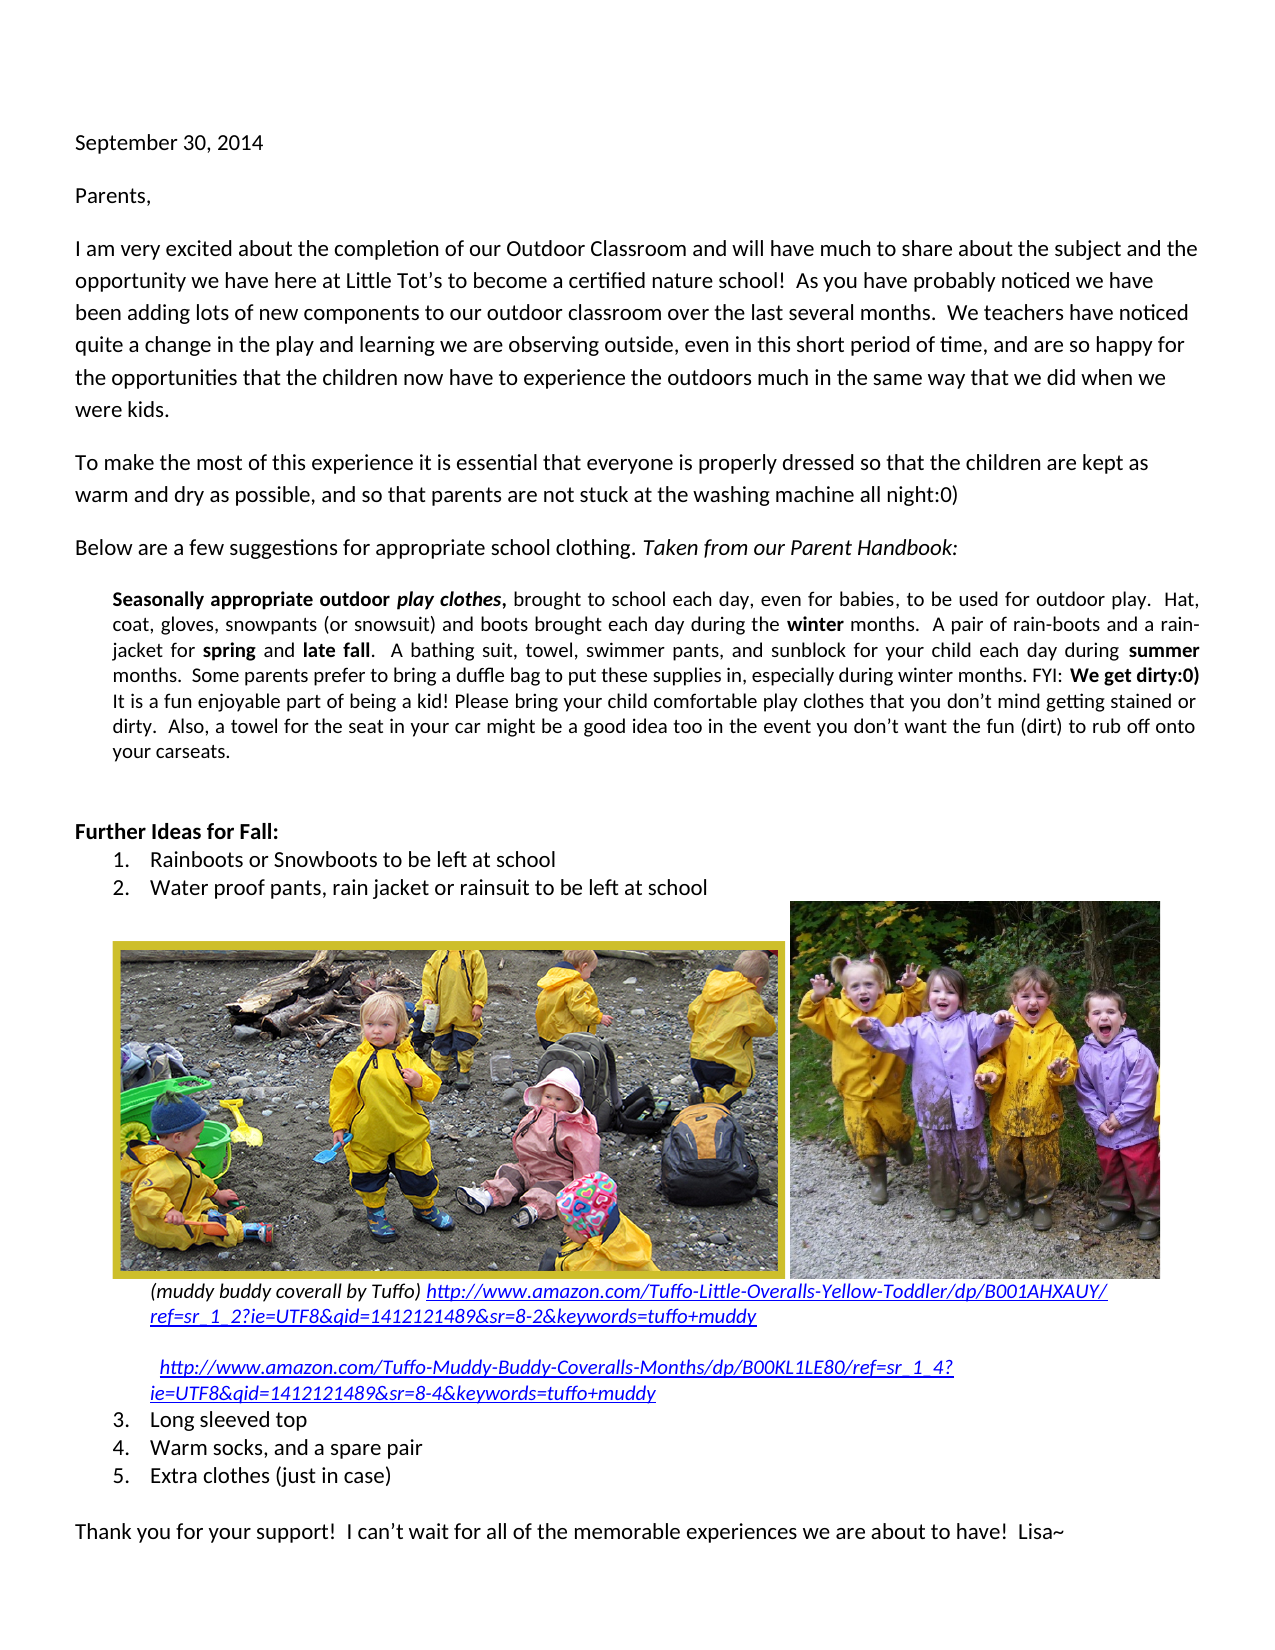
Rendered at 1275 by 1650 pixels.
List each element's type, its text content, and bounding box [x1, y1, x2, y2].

text Further Ideas for Fall: [75, 817, 1200, 845]
text Seasonally appropriate outdoor play clothes, brought to school each day, even for babies, to be used for outdoor play. Hat, coat, gloves, snowpants (or snowsuit) and boots brought each day during the winter months. A pair of rain-boots and a rain-jacket for spring and late fall. A bathing suit, towel, swimmer pants, and sunblock for your child each day during summer months. Some parents prefer to bring a duffle bag to put these supplies in, especially during winter months. FYI: We get dirty:0) It is a fun enjoyable part of being a kid! Please bring your child comfortable play clothes that you don’t mind getting stained or dirty. Also, a towel for the seat in your car might be a good idea too in the event you don’t want the fun (dirt) to rub off onto your carseats. [112, 586, 1200, 764]
list Extra clothes (just in case) [112, 1461, 1200, 1489]
text I am very excited about the completion of our Outdoor Classroom and will have much to share about the subject and the opportunity we have here at Little Tot’s to become a certified nature school! As you have probably noticed we have been adding lots of new components to our outdoor classroom over the last several months. We teachers have noticed quite a change in the play and learning we are observing outside, even in this short period of time, and are so happy for the opportunities that the children now have to experience the outdoors much in the same way that we did when we were kids. [75, 234, 1200, 423]
text September 30, 2014 [75, 128, 1200, 156]
text Thank you for your support! I can’t wait for all of the memorable experiences we are about to have! Lisa~ [75, 1517, 1200, 1546]
list Water proof pants, rain jacket or rainsuit to be left at school [112, 873, 1200, 901]
text Below are a few suggestions for appropriate school clothing. Taken from our Parent Handbook: [75, 533, 1200, 561]
list http://www.amazon.com/Tuffo-Muddy-Buddy-Coveralls-Months/dp/B00KL1LE80/ref=sr_1_4?ie=UTF8&qid=1412121489&sr=8-4&keywords=tuffo+muddy [150, 1354, 1200, 1405]
text Parents, [75, 181, 1200, 209]
list Warm socks, and a spare pair [112, 1433, 1200, 1461]
list Rainboots or Snowboots to be left at school [112, 845, 1200, 873]
list (muddy buddy coverall by Tuffo) http://www.amazon.com/Tuffo-Little-Overalls-Yellow-Toddler/dp/B001AHXAUY/ref=sr_1_2?ie=UTF8&qid=1412121489&sr=8-2&keywords=tuffo+muddy [150, 1278, 1200, 1329]
picture [790, 901, 1161, 1279]
text To make the most of this experience it is essential that everyone is properly dressed so that the children are kept as warm and dry as possible, and so that parents are not stuck at the washing machine all night:0) [75, 448, 1200, 508]
list Long sleeved top [112, 1405, 1200, 1433]
picture [112, 941, 786, 1279]
